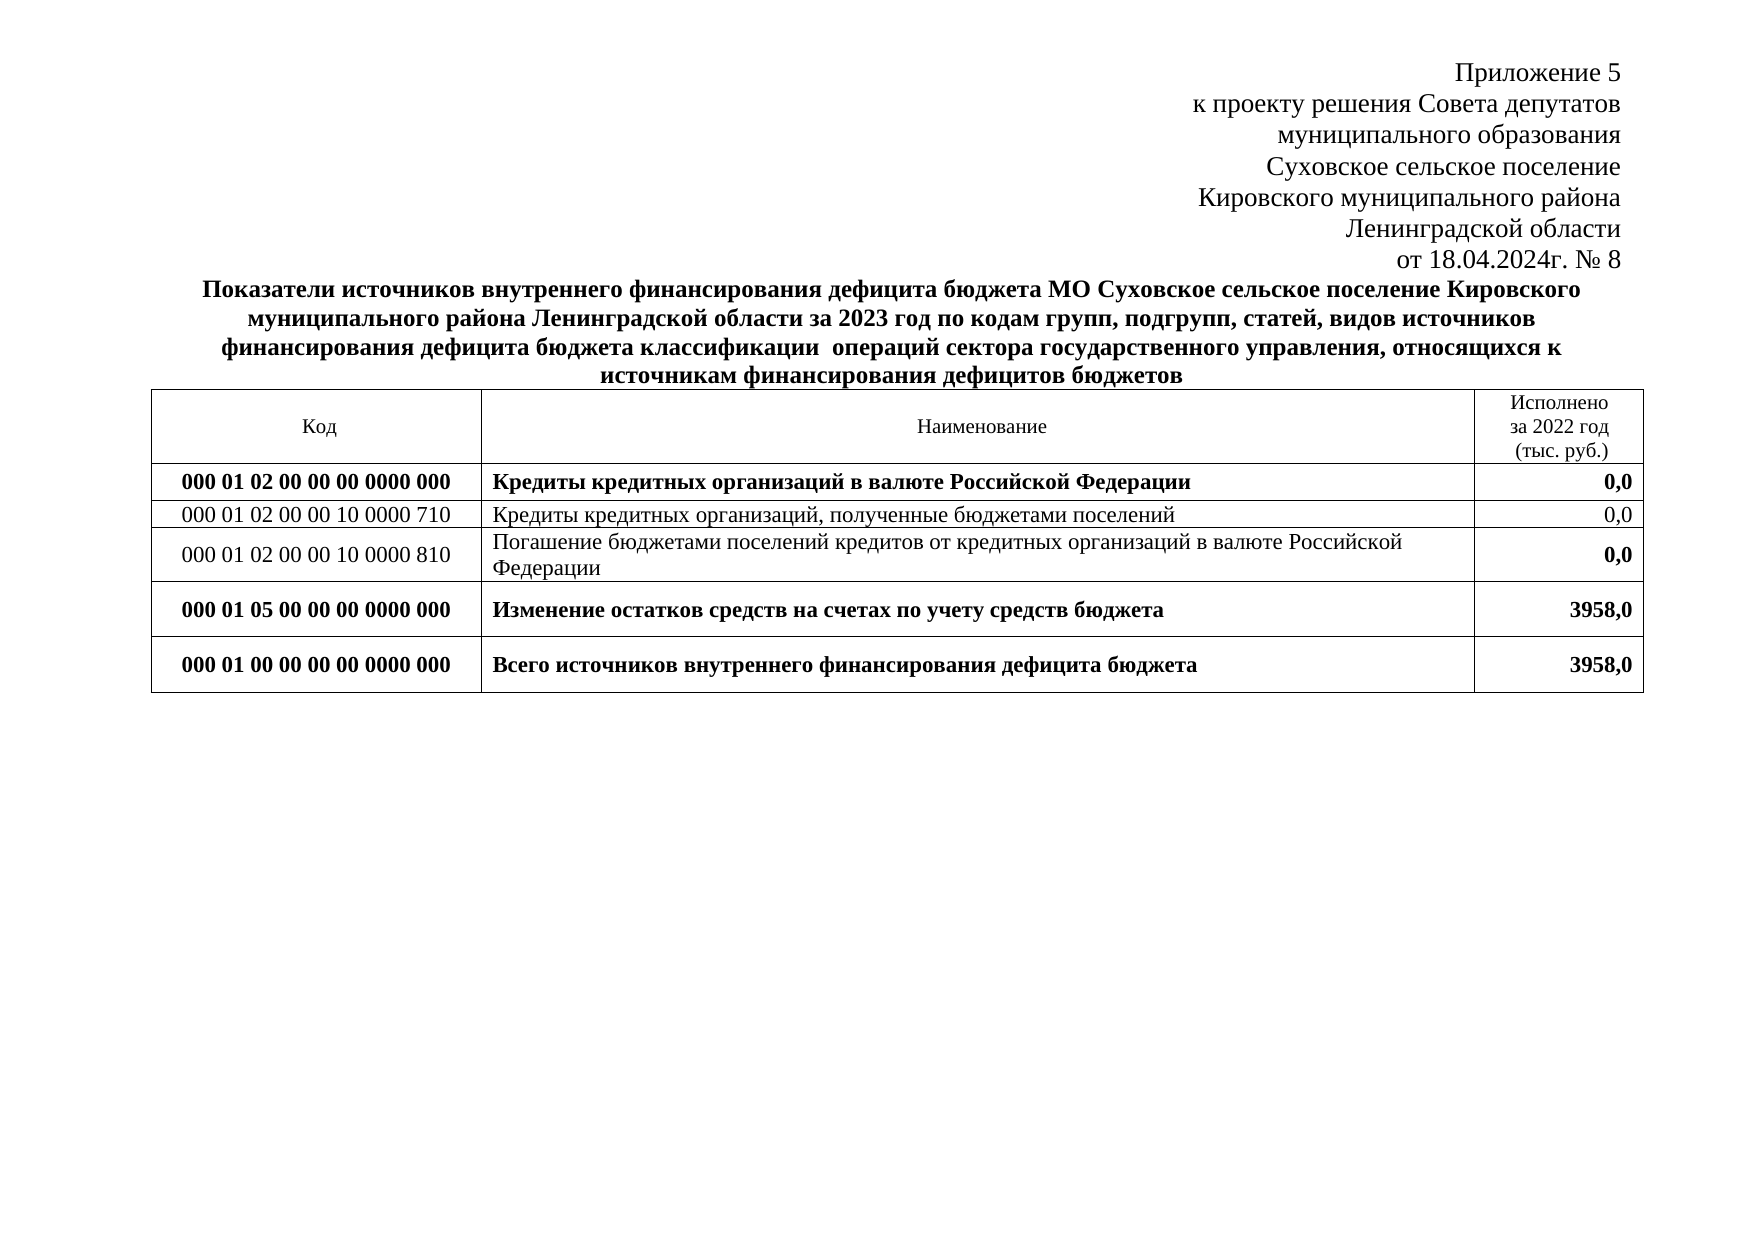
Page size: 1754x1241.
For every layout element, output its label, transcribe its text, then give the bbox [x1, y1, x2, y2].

table_cell 000 01 02 00 00 10 0000 810 [152, 528, 481, 581]
table_header Наименование [482, 390, 1474, 462]
table_cell 0,0 [1475, 501, 1643, 527]
subtitle от 18.04.2024г. № 8 [162, 243, 1621, 274]
table_header Исполнено за 2022 год (тыс. руб.) [1475, 390, 1643, 462]
text Ленинградской области [162, 212, 1621, 243]
table_cell 000 01 02 00 00 00 0000 000 [152, 464, 481, 499]
table_cell 3958,0 [1475, 582, 1643, 636]
subtitle Показатели источников внутреннего финансирования дефицита бюджета МО Суховское сельское поселение Кировского муниципального района Ленинградской области за 2023 год по кодам групп, подгрупп, статей, видов источников финансирования дефицита бюджета классификации операций сектора государственного управления, относящихся к источникам финансирования дефицитов бюджетов [162, 274, 1621, 389]
text к проекту решения Совета депутатов [162, 87, 1621, 118]
table_cell Изменение остатков средств на счетах по учету средств бюджета [482, 582, 1474, 636]
table_cell 000 01 00 00 00 00 0000 000 [152, 637, 481, 692]
table_cell Кредиты кредитных организаций, полученные бюджетами поселений [482, 501, 1474, 527]
table_cell Всего источников внутреннего финансирования дефицита бюджета [482, 637, 1474, 692]
table_cell 0,0 [1475, 528, 1643, 581]
table_header Код [152, 390, 481, 462]
subtitle Приложение 5 [162, 56, 1621, 87]
table_cell 3958,0 [1475, 637, 1643, 692]
table_cell 000 01 02 00 00 10 0000 710 [152, 501, 481, 527]
text муниципального образования [162, 118, 1621, 149]
table_cell 0,0 [1475, 464, 1643, 499]
table_cell Кредиты кредитных организаций в валюте Российской Федерации [482, 464, 1474, 499]
text Кировского муниципального района [162, 181, 1621, 212]
text Суховское сельское поселение [162, 149, 1621, 181]
table_cell 000 01 05 00 00 00 0000 000 [152, 582, 481, 636]
table_cell Погашение бюджетами поселений кредитов от кредитных организаций в валюте Российской Федерации [482, 528, 1474, 581]
